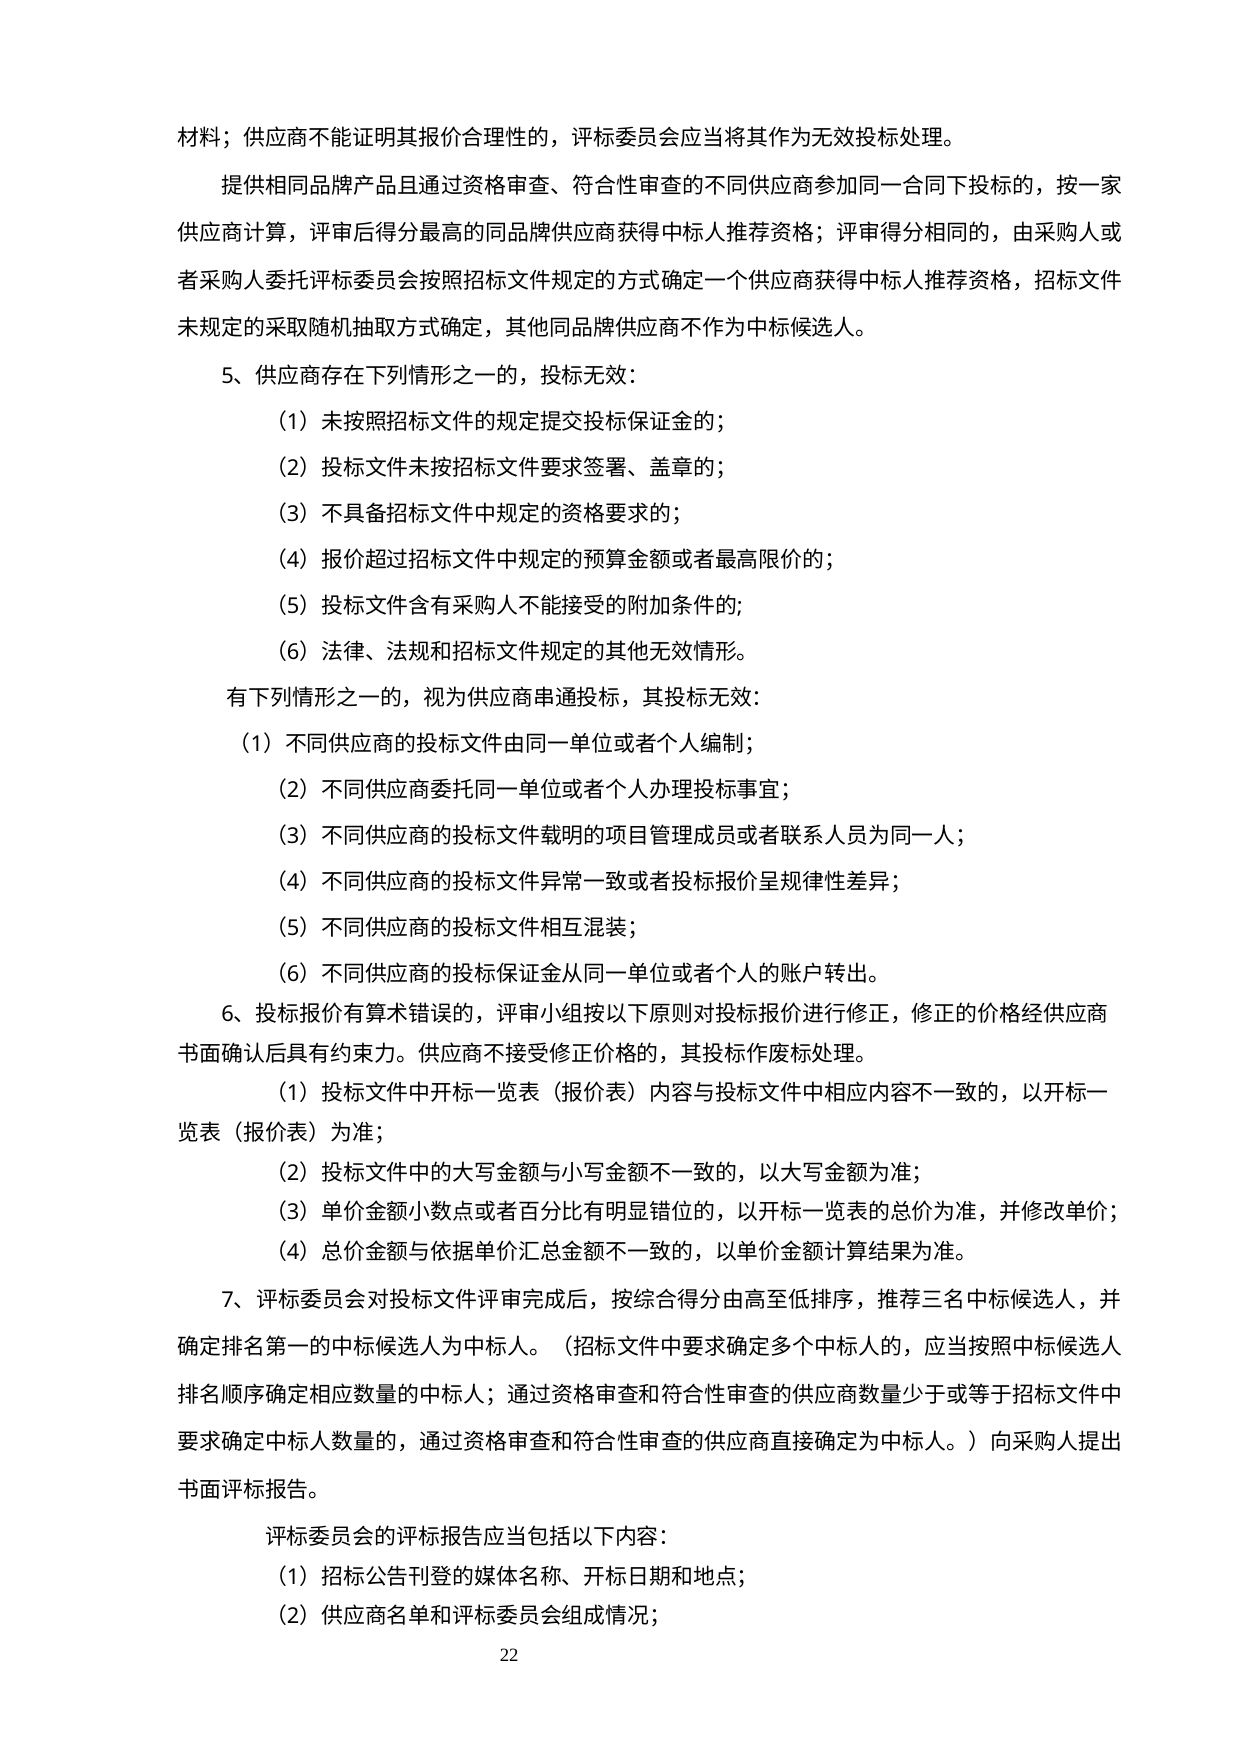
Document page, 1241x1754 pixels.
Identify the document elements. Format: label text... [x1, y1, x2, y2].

text （3）不同供应商的投标文件载明的项目管理成员或者联系人员为同一人； [177, 818, 1122, 850]
text （2）投标文件中的大写金额与小写金额不一致的，以大写金额为准； [177, 1154, 1122, 1186]
text （1）不同供应商的投标文件由同一单位或者个人编制； [177, 726, 1122, 758]
text （6）不同供应商的投标保证金从同一单位或者个人的账户转出。 [177, 956, 1122, 988]
text （2）不同供应商委托同一单位或者个人办理投标事宜； [177, 772, 1122, 804]
text （5）投标文件含有采购人不能接受的附加条件的; [177, 588, 1122, 620]
text （1）未按照招标文件的规定提交投标保证金的； [177, 404, 1122, 436]
text （4）不同供应商的投标文件异常一致或者投标报价呈规律性差异； [177, 864, 1122, 896]
text 有下列情形之一的，视为供应商串通投标，其投标无效： [177, 680, 1122, 712]
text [177, 120, 1122, 152]
text （2）供应商名单和评标委员会组成情况； [177, 1598, 1122, 1630]
text （1）投标文件中开标一览表（报价表）内容与投标文件中相应内容不一致的，以开标一览表（报价表）为准； [177, 1075, 1122, 1147]
text （4）报价超过招标文件中规定的预算金额或者最高限价的； [177, 542, 1122, 574]
text （6）法律、法规和招标文件规定的其他无效情形。 [177, 634, 1122, 666]
text （1）招标公告刊登的媒体名称、开标日期和地点； [177, 1559, 1122, 1591]
text 评标委员会的评标报告应当包括以下内容： [177, 1519, 1122, 1551]
text 提供相同品牌产品且通过资格审查、符合性审查的不同供应商参加同一合同下投标的，按一家供应商计算，评审后得分最高的同品牌供应商获得中标人推荐资格；评审得分相同的，由采购人或者采购人委托评标委员会按照招标文件规定的方式确定一个供应商获得中标人推荐资格，招标文件未规定的采取随机抽取方式确定，其他同品牌供应商不作为中标候选人。 [177, 168, 1122, 342]
text 7、评标委员会对投标文件评审完成后，按综合得分由高至低排序，推荐三名中标候选人，并确定排名第一的中标候选人为中标人。（招标文件中要求确定多个中标人的，应当按照中标候选人排名顺序确定相应数量的中标人；通过资格审查和符合性审查的供应商数量少于或等于招标文件中要求确定中标人数量的，通过资格审查和符合性审查的供应商直接确定为中标人。）向采购人提出书面评标报告。 [177, 1282, 1122, 1503]
text 6、投标报价有算术错误的，评审小组按以下原则对投标报价进行修正，修正的价格经供应商书面确认后具有约束力。供应商不接受修正价格的，其投标作废标处理。 [177, 996, 1122, 1067]
text （3）单价金额小数点或者百分比有明显错位的，以开标一览表的总价为准，并修改单价； [177, 1194, 1122, 1226]
text （5）不同供应商的投标文件相互混装； [177, 910, 1122, 942]
text （3）不具备招标文件中规定的资格要求的； [177, 496, 1122, 528]
text （4）总价金额与依据单价汇总金额不一致的，以单价金额计算结果为准。 [177, 1234, 1122, 1266]
text 5、供应商存在下列情形之一的，投标无效： [177, 358, 1122, 390]
text （2）投标文件未按招标文件要求签署、盖章的； [177, 450, 1122, 482]
